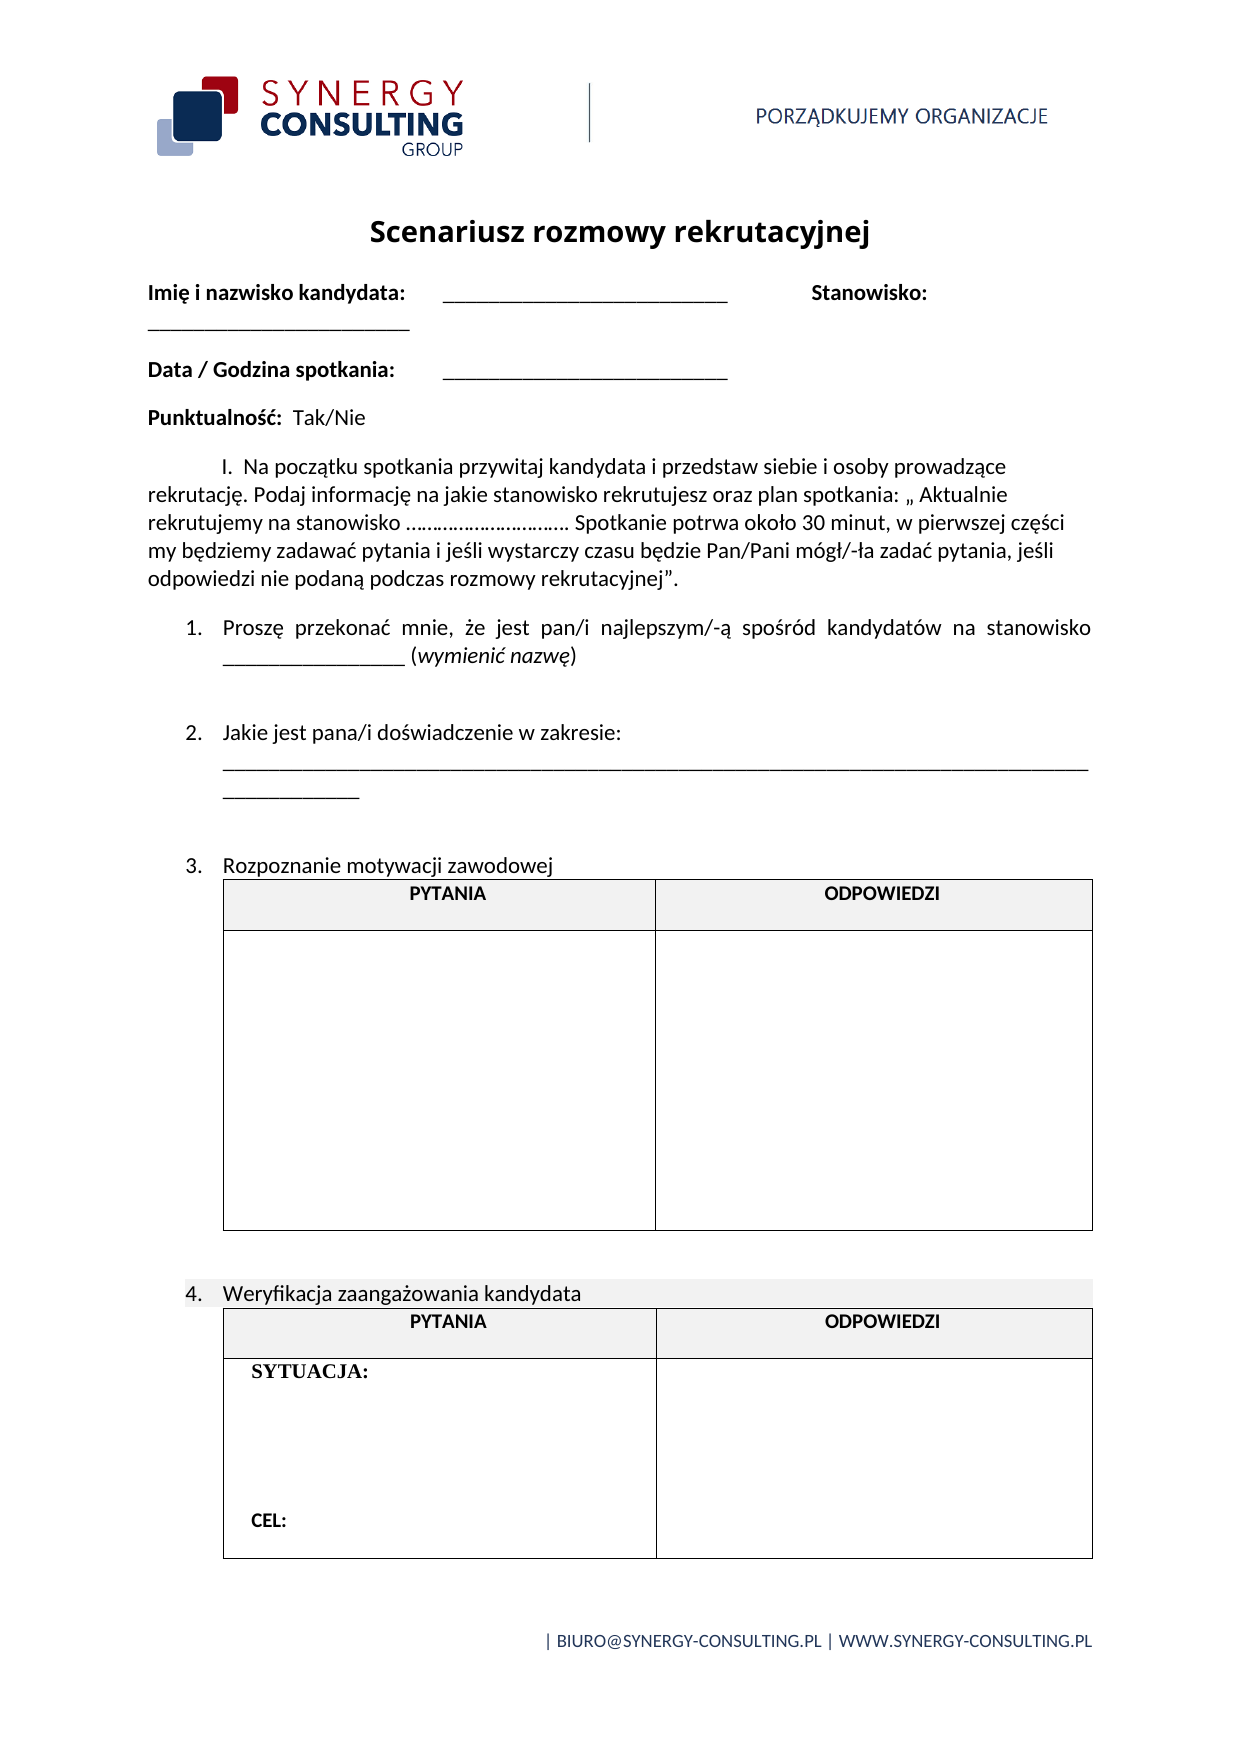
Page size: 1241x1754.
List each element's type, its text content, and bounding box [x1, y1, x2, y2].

list Proszę przekonać mnie, że jest pan/i najlepszym/-ą spośród kandydatów na stanowisko ________________ (wymienić nazwę) [185, 613, 1093, 669]
picture [147, 73, 1053, 159]
table_header ODPOWIEDZI [656, 880, 1092, 930]
text I. Na początku spotkania przywitaj kandydata i przedstaw siebie i osoby prowadzące rekrutację. Podaj informację na jakie stanowisko rekrutujesz oraz plan spotkania: „ Aktualnie rekrutujemy na stanowisko …………………………. Spotkanie potrwa około 30 minut, w pierwszej części my będziemy zadawać pytania i jeśli wystarczy czasu będzie Pan/Pani mógł/-ła zadać pytania, jeśli odpowiedzi nie podaną podczas rozmowy rekrutacyjnej”. [148, 452, 1093, 592]
table_header PYTANIA [224, 880, 655, 930]
list Rozpoznanie motywacji zawodowej [185, 851, 1093, 879]
table_cell [657, 1359, 1092, 1557]
table_header ODPOWIEDZI [657, 1309, 1092, 1358]
table_cell [656, 931, 1092, 1229]
text Scenariusz rozmowy rekrutacyjnej [148, 211, 1093, 251]
list Weryfikacja zaangażowania kandydata [185, 1279, 1093, 1307]
text Punktualność: Tak/Nie [148, 403, 1093, 432]
text Data / Godzina spotkania: _________________________ [148, 355, 1093, 383]
table_cell SYTUACJA: CEL: DZIAŁANIE: REZULTAT: [224, 1359, 656, 1557]
table_cell [224, 931, 655, 1229]
table_header PYTANIA [224, 1309, 656, 1358]
list Jakie jest pana/i doświadczenie w zakresie: ________________________________________________________________________________________ [185, 718, 1093, 802]
text Imię i nazwisko kandydata: _________________________ Stanowisko: _______________________ [148, 278, 1093, 334]
